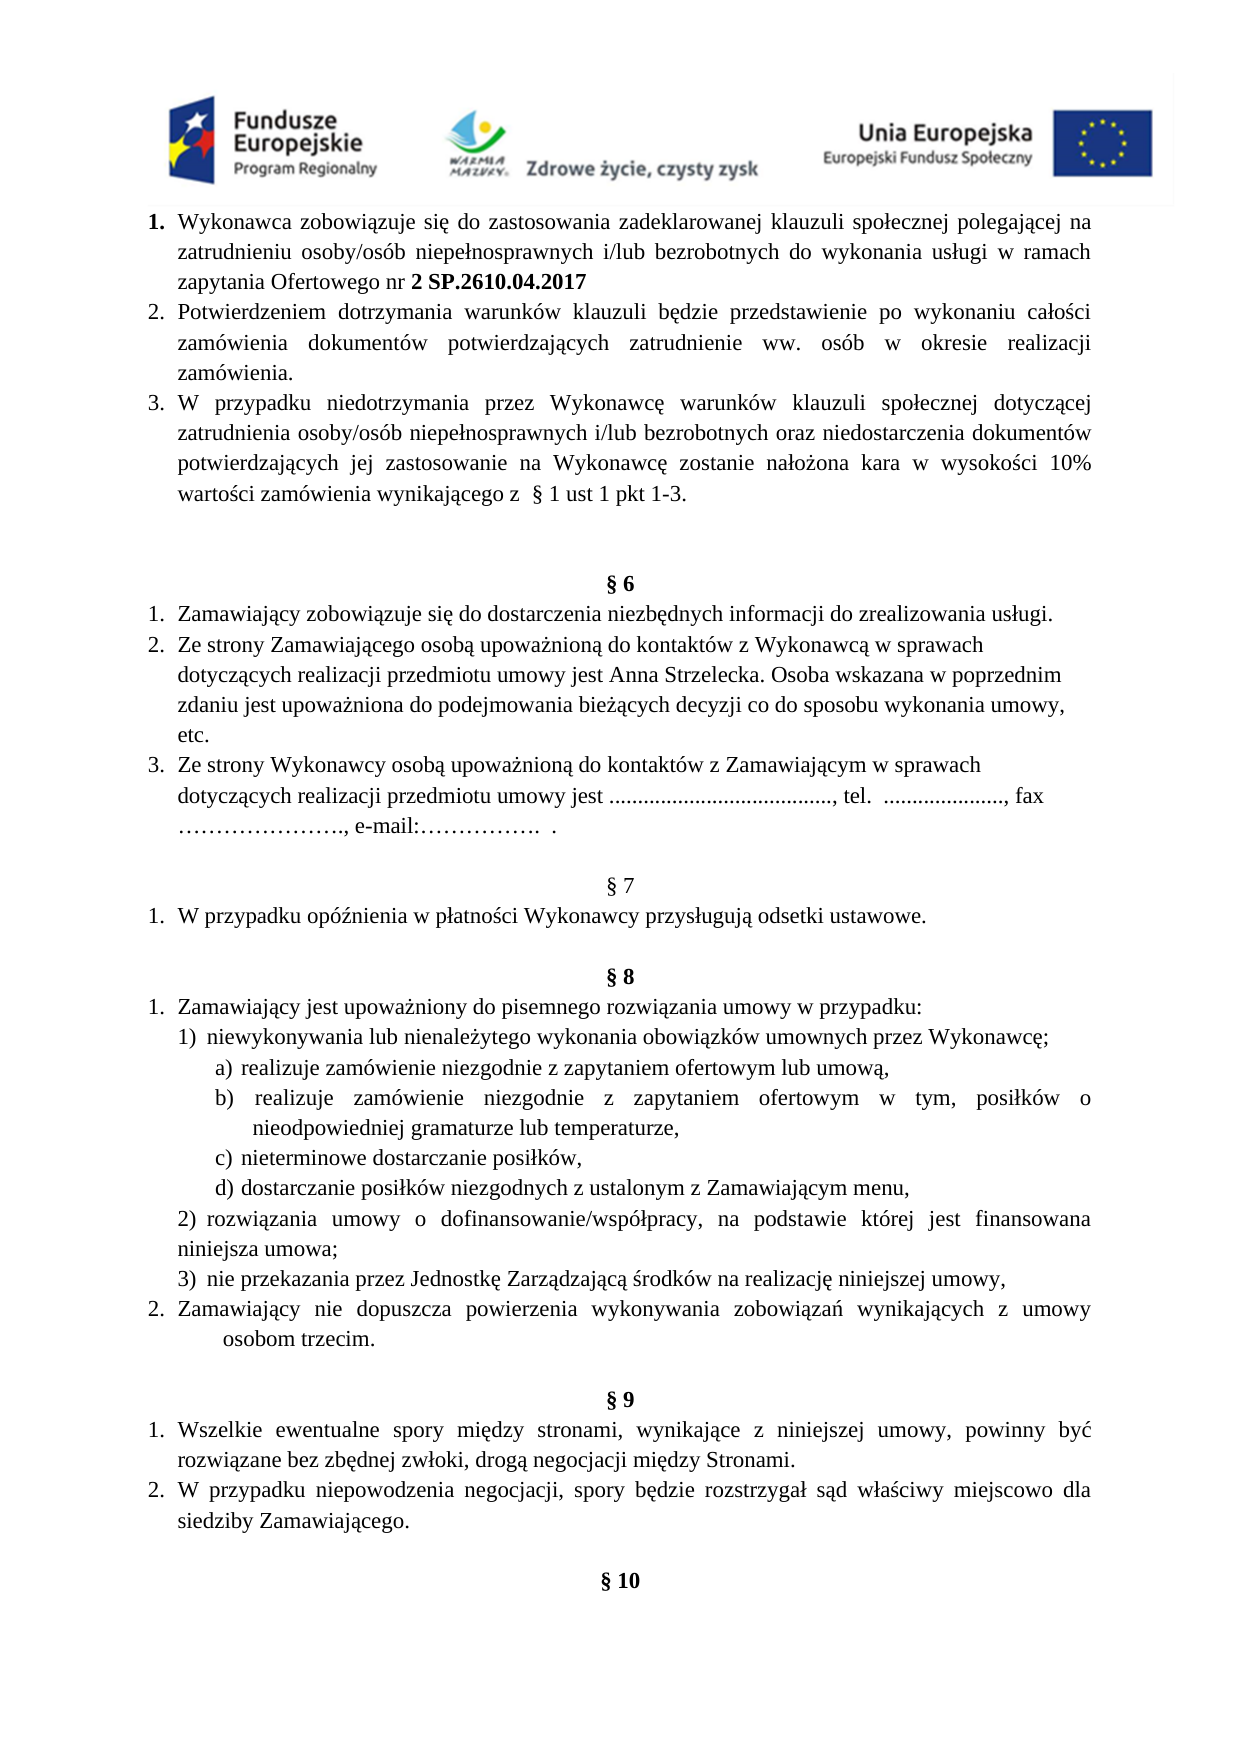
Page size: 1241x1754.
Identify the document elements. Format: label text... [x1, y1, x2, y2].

list W przypadku niedotrzymania przez Wykonawcę warunków klauzuli społecznej dotyczącej zatrudnienia osoby/osób niepełnosprawnych i/lub bezrobotnych oraz niedostarczenia dokumentów potwierdzających jej zastosowanie na Wykonawcę zostanie nałożona kara w wysokości 10% wartości zamówienia wynikającego z § 1 ust 1 pkt 1-3. [148, 389, 1093, 506]
list realizuje zamówienie niezgodnie z zapytaniem ofertowym lub umową, [215, 1054, 1093, 1080]
list Zamawiający nie dopuszcza powierzenia wykonywania zobowiązań wynikających z umowy osobom trzecim. [148, 1295, 1093, 1352]
list rozwiązania umowy o dofinansowanie/współpracy, na podstawie której jest finansowana niniejsza umowa; [177, 1205, 1093, 1261]
list Wszelkie ewentualne spory między stronami, wynikające z niniejszej umowy, powinny być rozwiązane bez zbędnej zwłoki, drogą negocjacji między Stronami. [148, 1416, 1093, 1473]
picture [147, 73, 1176, 208]
list Zamawiający jest upoważniony do pisemnego rozwiązania umowy w przypadku: [148, 993, 1093, 1019]
text § 10 [148, 1567, 1093, 1593]
list realizuje zamówienie niezgodnie z zapytaniem ofertowym w tym, posiłków o nieodpowiedniej gramaturze lub temperaturze, [215, 1084, 1093, 1140]
list W przypadku opóźnienia w płatności Wykonawcy przysługują odsetki ustawowe. [148, 903, 1093, 929]
list nieterminowe dostarczanie posiłków, [215, 1144, 1093, 1171]
list Zamawiający zobowiązuje się do dostarczenia niezbędnych informacji do zrealizowania usługi. [148, 601, 1093, 627]
list Ze strony Wykonawcy osobą upoważnioną do kontaktów z Zamawiającym w sprawach dotyczących realizacji przedmiotu umowy jest ......................................., tel. ....................., fax …………………., e-mail:……………. . [148, 752, 1093, 838]
list Ze strony Zamawiającego osobą upoważnioną do kontaktów z Wykonawcą w sprawach dotyczących realizacji przedmiotu umowy jest Anna Strzelecka. Osoba wskazana w poprzednim zdaniu jest upoważniona do podejmowania bieżących decyzji co do sposobu wykonania umowy, etc. [148, 631, 1093, 748]
text § 9 [148, 1386, 1093, 1412]
text § 6 [148, 570, 1093, 597]
list Wykonawca zobowiązuje się do zastosowania zadeklarowanej klauzuli społecznej polegającej na zatrudnieniu osoby/osób niepełnosprawnych i/lub bezrobotnych do wykonania usługi w ramach zapytania Ofertowego nr 2 SP.2610.04.2017 [148, 208, 1093, 294]
text § 7 [148, 842, 1093, 899]
list niewykonywania lub nienależytego wykonania obowiązków umownych przez Wykonawcę; [177, 1023, 1093, 1050]
text § 8 [148, 963, 1093, 989]
list Potwierdzeniem dotrzymania warunków klauzuli będzie przedstawienie po wykonaniu całości zamówienia dokumentów potwierdzających zatrudnienie ww. osób w okresie realizacji zamówienia. [148, 298, 1093, 385]
list nie przekazania przez Jednostkę Zarządzającą środków na realizację niniejszej umowy, [177, 1265, 1093, 1291]
list dostarczanie posiłków niezgodnych z ustalonym z Zamawiającym menu, [215, 1174, 1093, 1201]
list W przypadku niepowodzenia negocjacji, spory będzie rozstrzygał sąd właściwy miejscowo dla siedziby Zamawiającego. [148, 1477, 1093, 1533]
